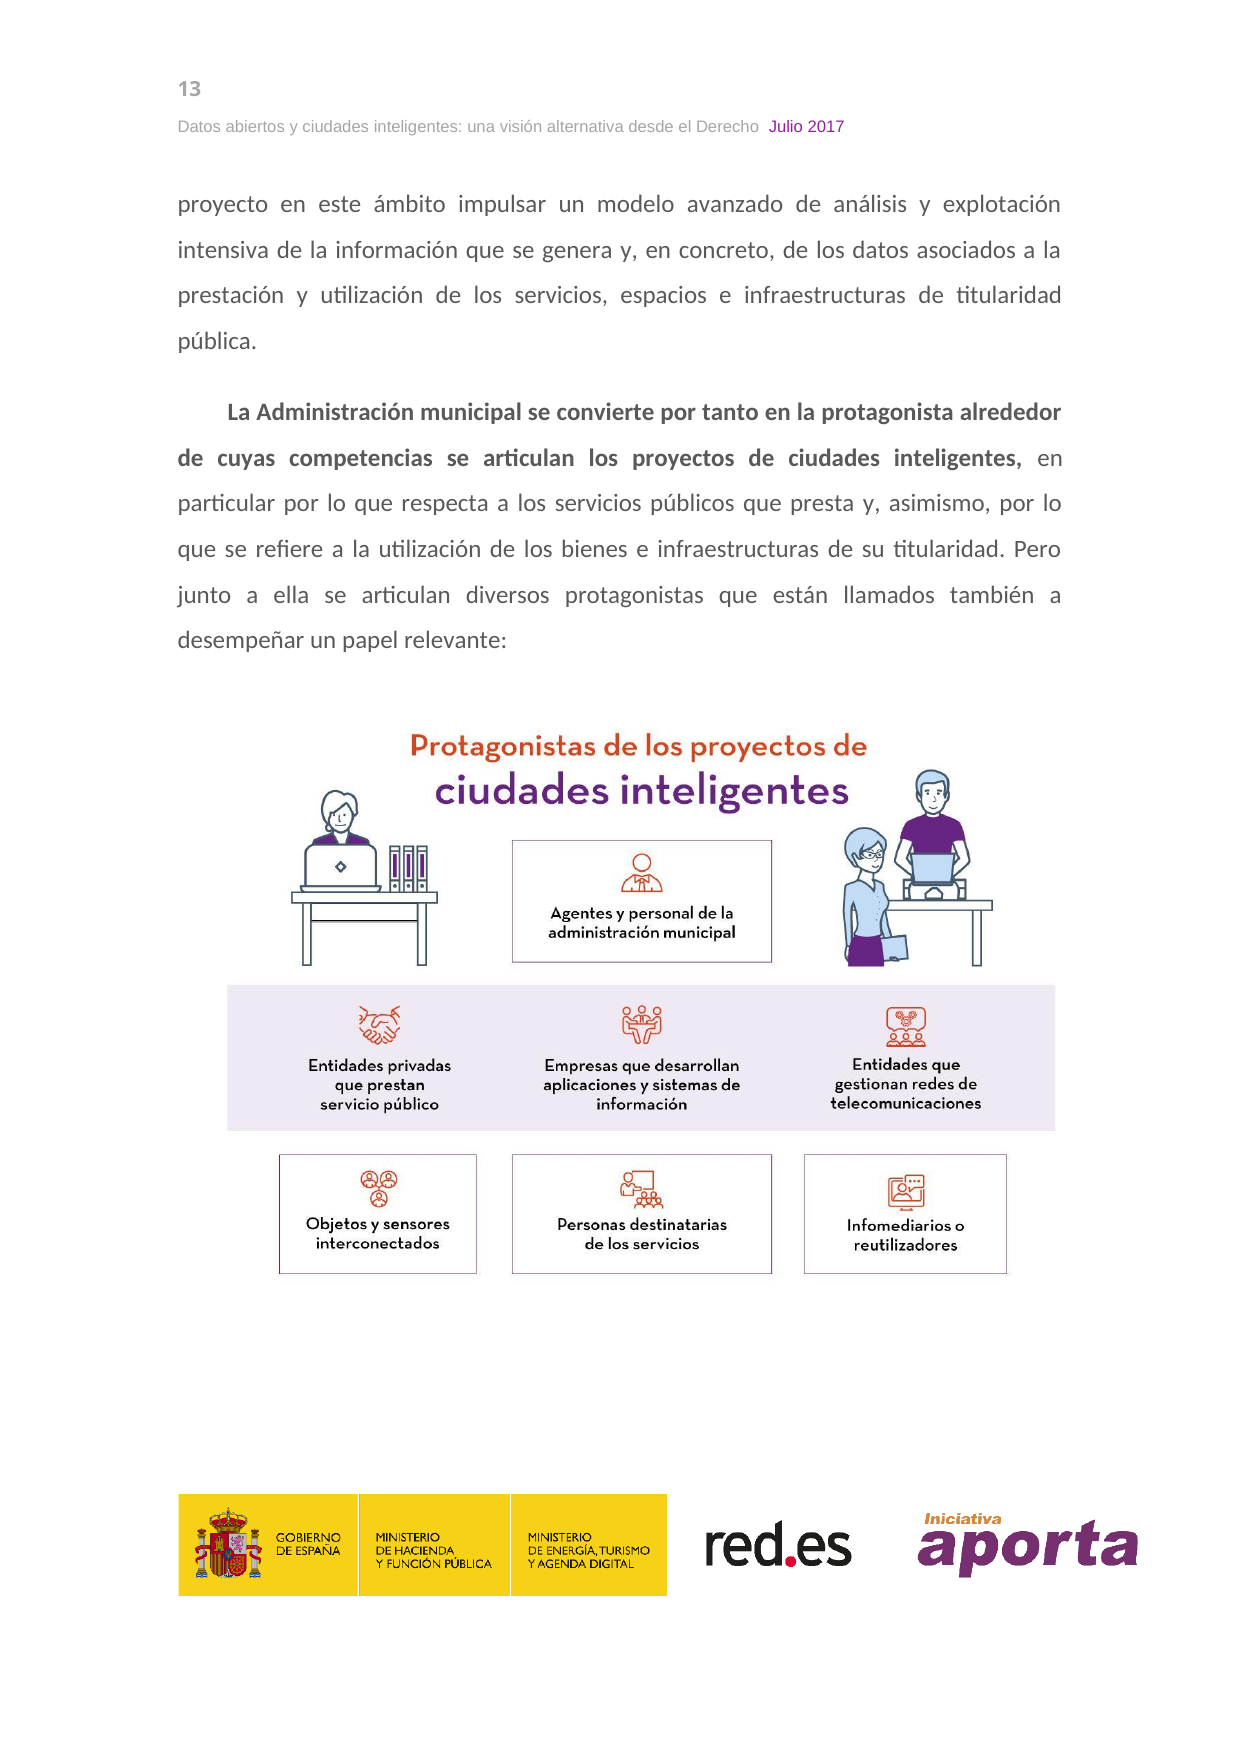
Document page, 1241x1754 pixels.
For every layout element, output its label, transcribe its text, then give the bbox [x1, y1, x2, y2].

text La Administración municipal se convierte por tanto en la protagonista alrededor de cuyas competencias se articulan los proyectos de ciudades inteligentes, en particular por lo que respecta a los servicios públicos que presta y, asimismo, por lo que se refiere a la utilización de los bienes e infraestructuras de su titularidad. Pero junto a ella se articulan diversos protagonistas que están llamados también a desempeñar un papel relevante: [177, 396, 1063, 655]
picture [178, 1494, 1138, 1596]
picture [227, 695, 1056, 1296]
